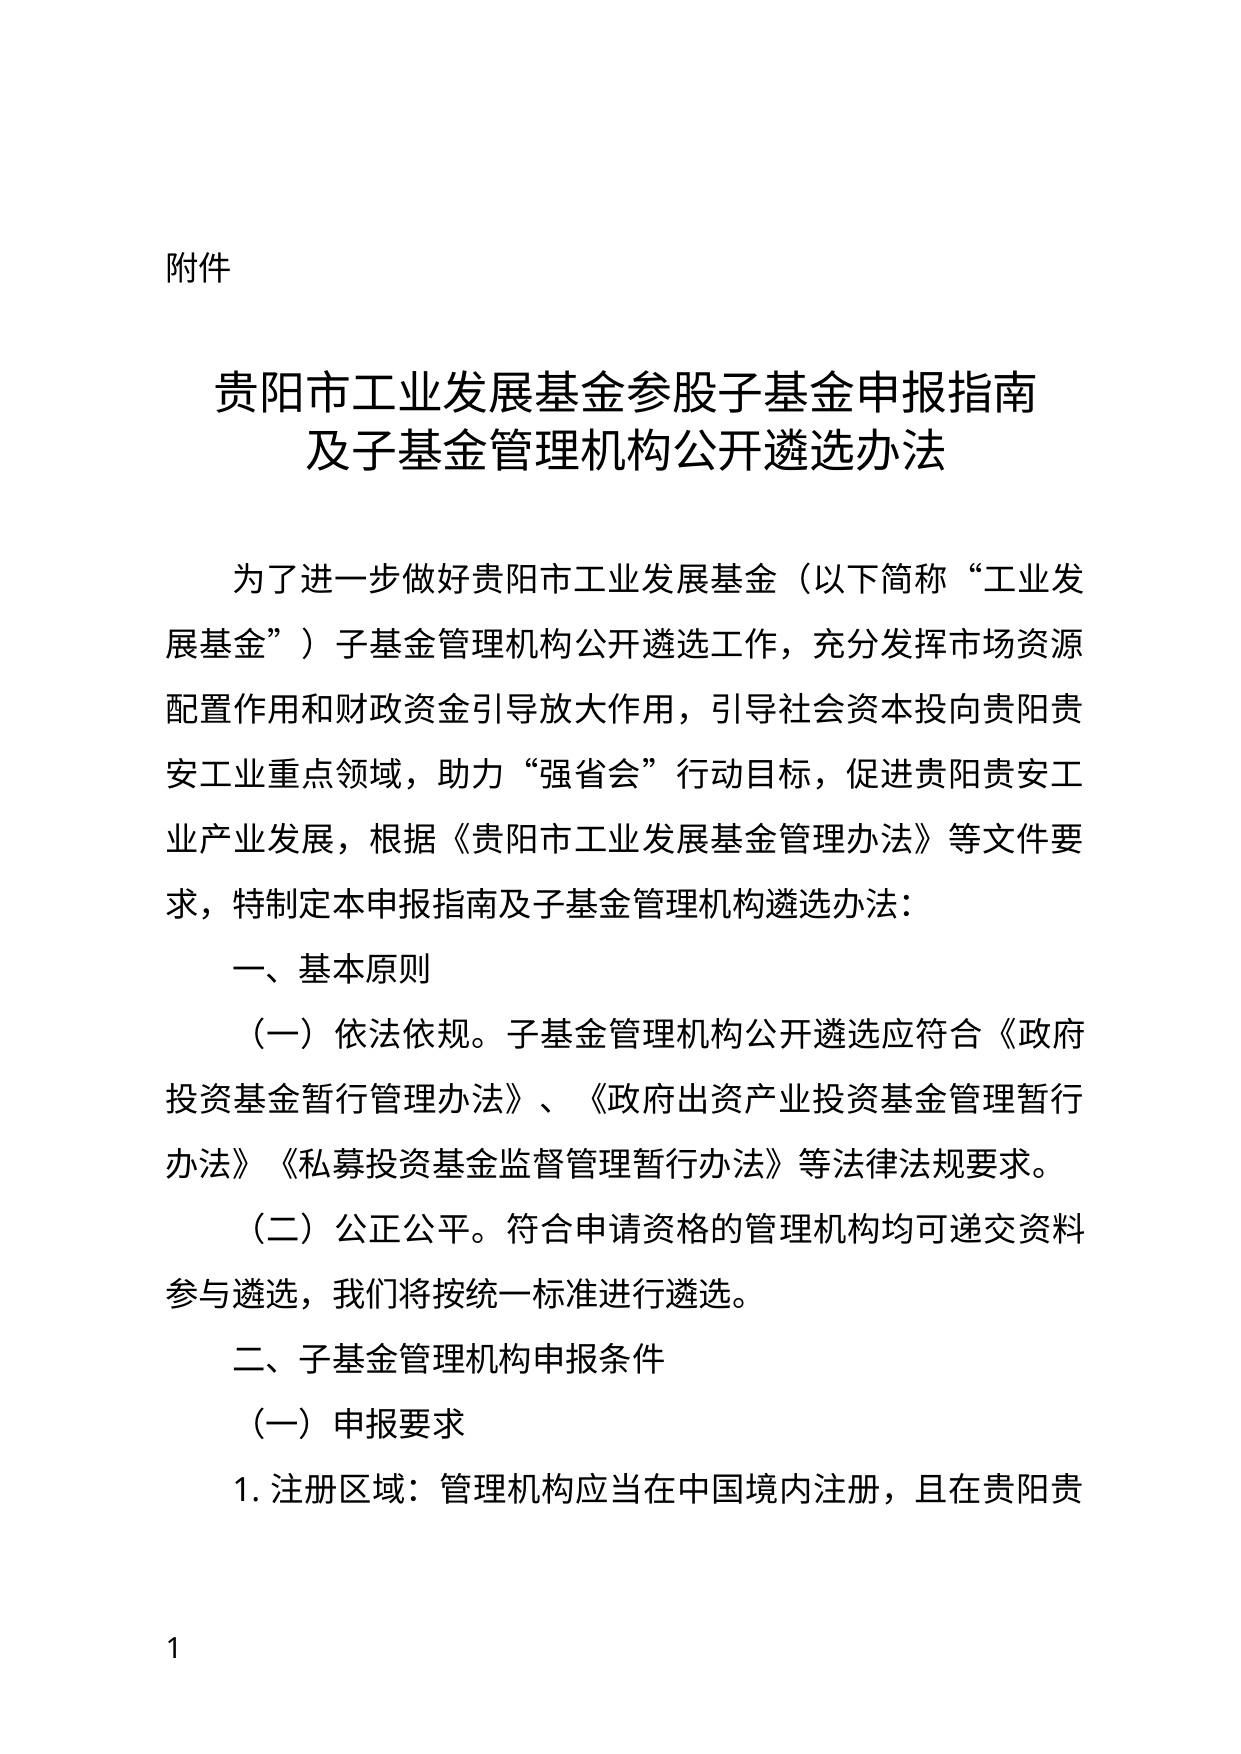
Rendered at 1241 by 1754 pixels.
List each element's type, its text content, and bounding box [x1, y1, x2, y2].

text 附件 [165, 233, 1087, 298]
text 二、子基金管理机构申报条件 [165, 1324, 1087, 1389]
list （一）申报要求 [165, 1389, 1087, 1454]
text 为了进一步做好贵阳市工业发展基金（以下简称“工业发展基金”）子基金管理机构公开遴选工作，充分发挥市场资源配置作用和财政资金引导放大作用，引导社会资本投向贵阳贵安工业重点领域，助力“强省会”行动目标，促进贵阳贵安工业产业发展，根据《贵阳市工业发展基金管理办法》等文件要求，特制定本申报指南及子基金管理机构遴选办法： [165, 544, 1087, 934]
text （二）公正公平。符合申请资格的管理机构均可递交资料参与遴选，我们将按统一标准进行遴选。 [165, 1194, 1087, 1324]
subtitle 及子基金管理机构公开遴选办法 [165, 421, 1087, 479]
text 一、基本原则 [165, 934, 1087, 999]
text （一）依法依规。子基金管理机构公开遴选应符合《政府投资基金暂行管理办法》、《政府出资产业投资基金管理暂行办法》《私募投资基金监督管理暂行办法》等法律法规要求。 [165, 999, 1087, 1194]
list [165, 1454, 1087, 1519]
subtitle 贵阳市工业发展基金参股子基金申报指南 [165, 363, 1087, 421]
